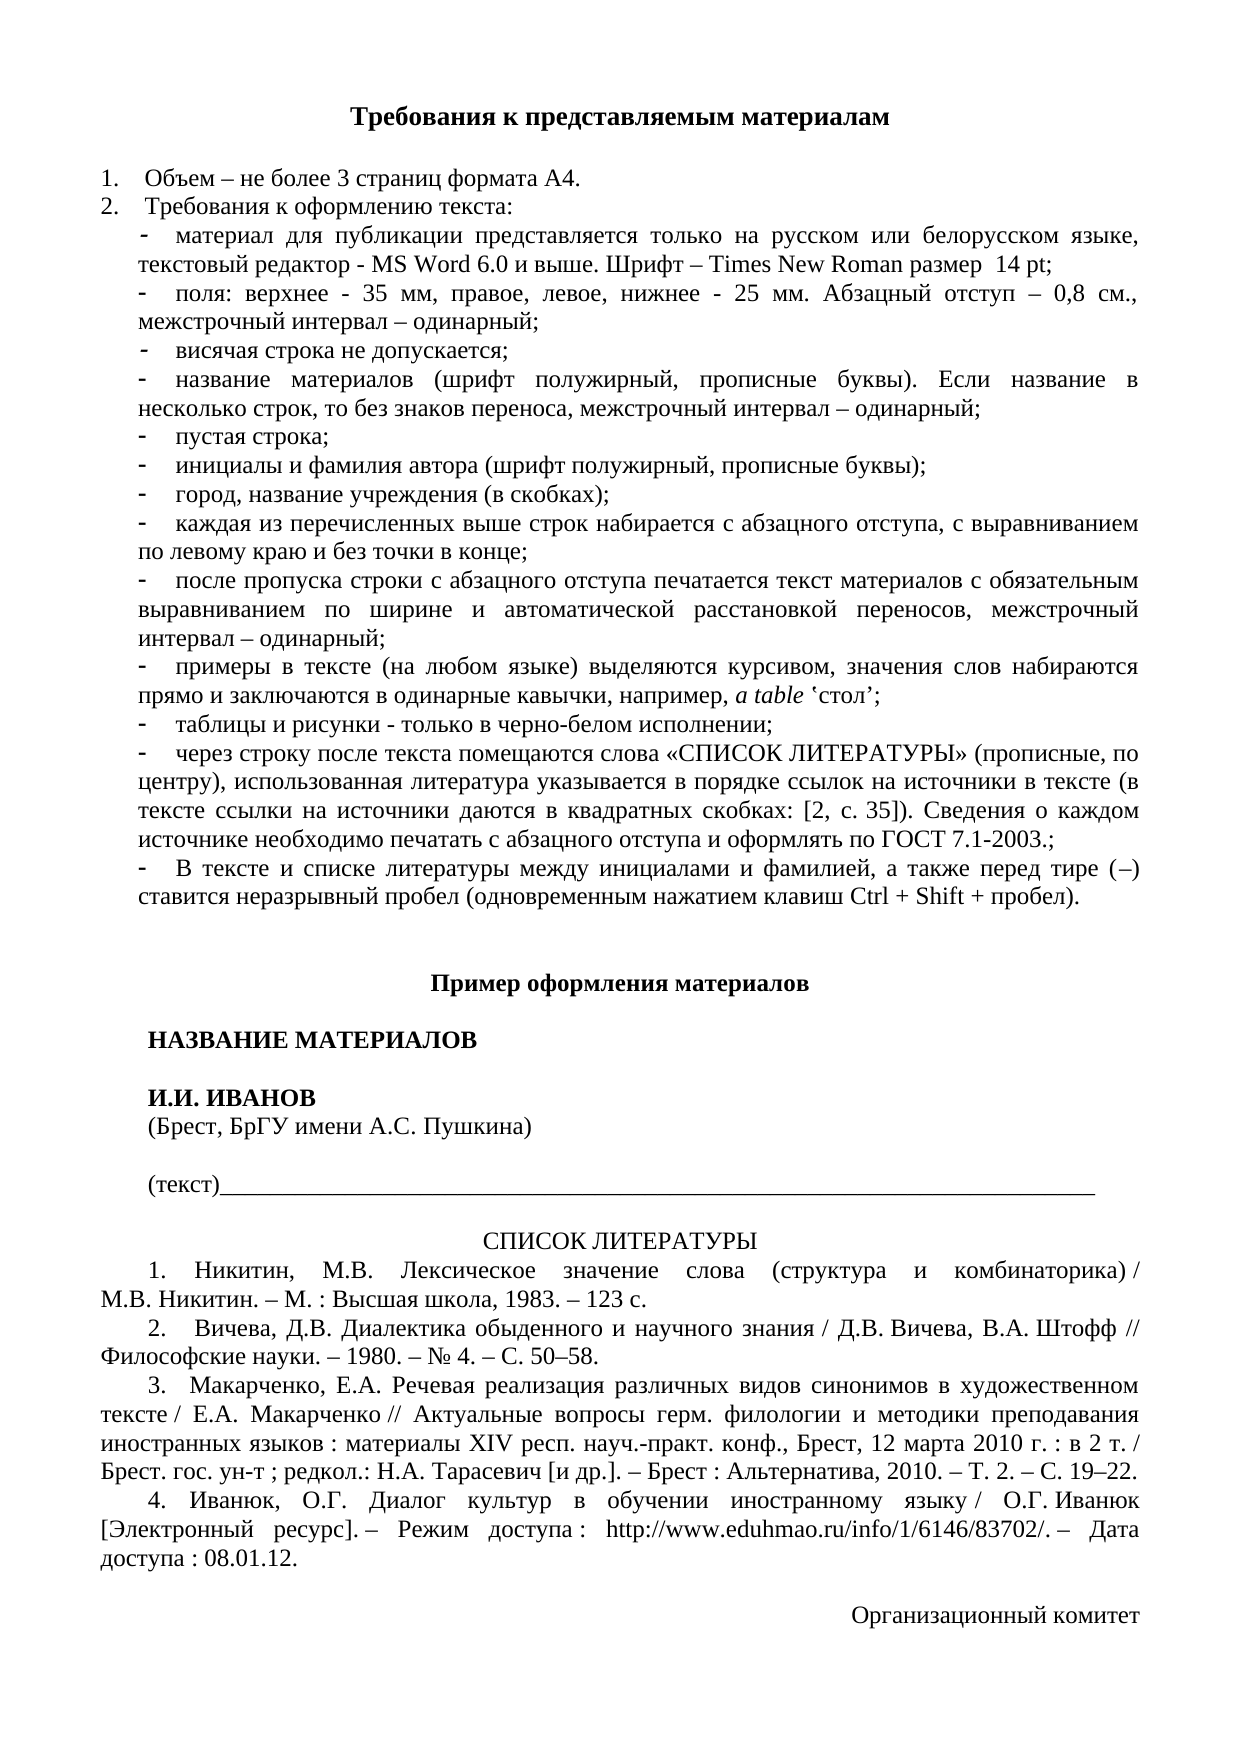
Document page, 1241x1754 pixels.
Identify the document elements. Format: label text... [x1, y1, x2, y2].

list после пропуска строки с абзацного отступа печатается текст материалов с обязательным выравниванием по ширине и автоматической расстановкой переносов, межстрочный интервал – одинарный; [138, 565, 1140, 651]
list примеры в тексте (на любом языке) выделяются курсивом, значения слов набираются прямо и заключаются в одинарные кавычки, например, a table ʽстолʼ; [138, 651, 1140, 709]
text (текст)______________________________________________________________________ [100, 1169, 1140, 1198]
list инициалы и фамилия автора (шрифт полужирный, прописные буквы); [138, 450, 1140, 479]
list каждая из перечисленных выше строк набирается с абзацного отступа, с выравниванием по левому краю и без точки в конце; [138, 508, 1140, 565]
list Вичева, Д.В. Диалектика обыденного и научного знания / Д.В. Вичева, В.А. Штофф // Философские науки. – 1980. – № 4. – С. 50–58. [100, 1313, 1140, 1370]
list таблицы и рисунки - только в черно-белом исполнении; [138, 709, 1140, 738]
list Никитин, М.В. Лексическое значение слова (структура и комбинаторика) / М.В. Никитин. – М. : Высшая школа, 1983. – 123 с. [100, 1255, 1140, 1313]
text Организационный комитет [100, 1600, 1140, 1629]
text 1. Объем – не более 3 страниц формата А4. [100, 163, 1140, 191]
list висячая строка не допускается; [138, 335, 1140, 364]
list через строку после текста помещаются слова «СПИСОК ЛИТЕРАТУРЫ» (прописные, по центру), использованная литература указывается в порядке ссылок на источники в тексте (в тексте ссылки на источники даются в квадратных скобках: [2, с. 35]). Сведения о каждом источнике необходимо печатать с абзацного отступа и оформлять по ГОСТ 7.1-2003.; [138, 738, 1140, 853]
text Пример оформления материалов [100, 968, 1140, 996]
text И.И. ИВАНОВ [100, 1083, 1140, 1111]
list поля: верхнее - , правое, левое, нижнее - . Абзацный отступ – ., межстрочный интервал – одинарный; [138, 278, 1140, 335]
text СПИСОК ЛИТЕРАТУРЫ [100, 1226, 1140, 1255]
list Макарченко, Е.А. Речевая реализация различных видов синонимов в художественном тексте / Е.А. Макарченко // Актуальные вопросы герм. филологии и методики преподавания иностранных языков : материалы XIV респ. науч.-практ. конф., Брест, 12 марта . : в 2 т. / Брест. гос. ун-т ; редкол.: Н.А. Тарасевич [и др.]. – Брест : Альтернатива, 2010. – Т. 2. – С. 19–22. [100, 1370, 1140, 1485]
text 2. Требования к оформлению текста: [100, 191, 1140, 220]
list пустая строка; [138, 421, 1140, 450]
text Требования к представляемым материалам [100, 100, 1140, 132]
list Иванюк, О.Г. Диалог культур в обучении иностранному языку / О.Г. Иванюк [Электронный ресурс]. – Режим доступа : http://www.eduhmao.ru/info/1/6146/83702/. – Дата доступа : 08.01.12. [100, 1485, 1140, 1571]
list В тексте и списке литературы между инициалами и фамилией, а также перед тире (–) ставится неразрывный пробел (одновременным нажатием клавиш Ctrl + Shift + пробел). [138, 853, 1140, 910]
list название материалов (шрифт полужирный, прописные буквы). Если название в несколько строк, то без знаков переноса, межстрочный интервал – одинарный; [138, 364, 1140, 421]
list город, название учреждения (в скобках); [138, 479, 1140, 508]
list материал для публикации представляется только на русском или белорусском языке, текстовый редактор - MS Word 6.0 и выше. Шрифт – Times New Roman размер ; [138, 220, 1140, 278]
text (Брест, БрГУ имени А.С. Пушкина) [100, 1111, 1140, 1140]
text НАЗВАНИЕ МАТЕРИАЛОВ [100, 1025, 1140, 1054]
